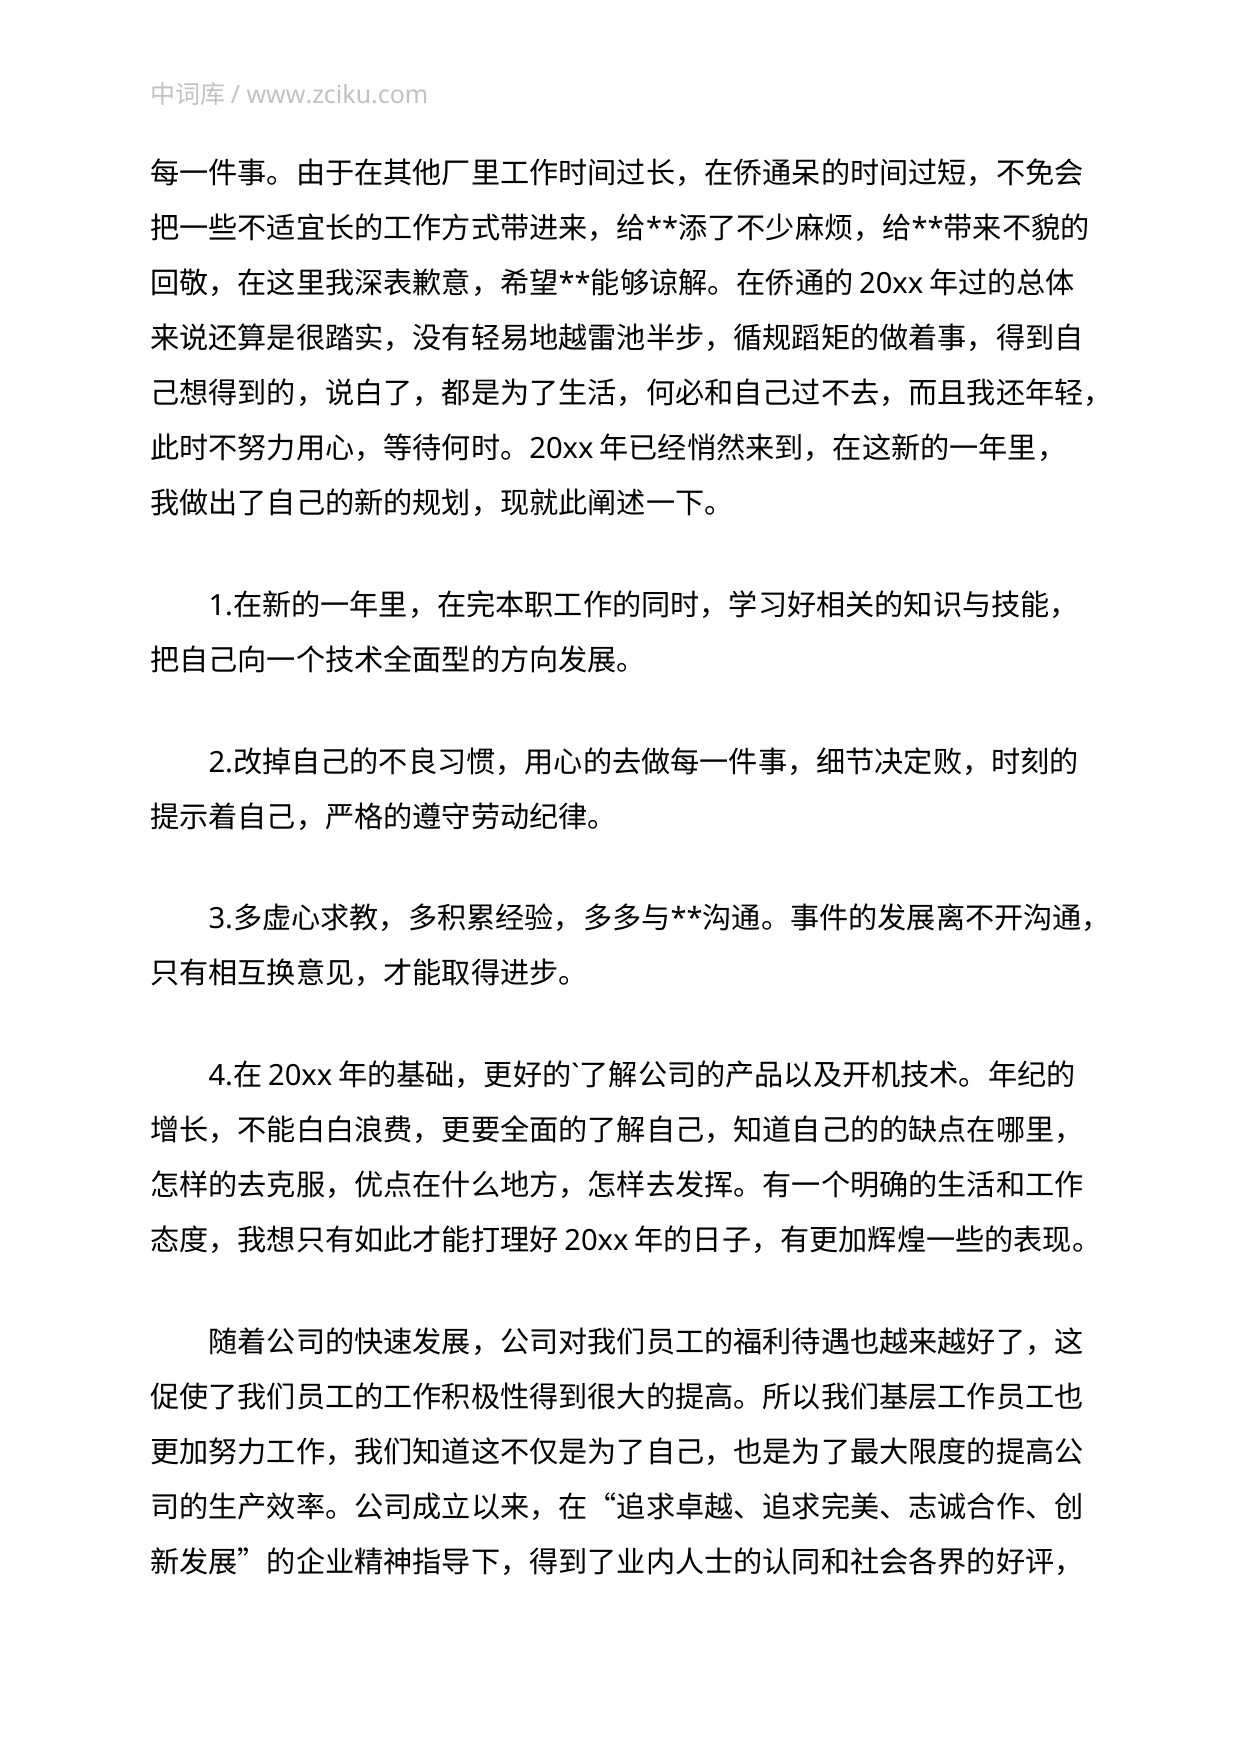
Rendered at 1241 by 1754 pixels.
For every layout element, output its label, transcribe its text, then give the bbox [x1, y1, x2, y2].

text 2.改掉自己的不良习惯，用心的去做每一件事，细节决定败，时刻的提示着自己，严格的遵守劳动纪律。 [150, 738, 1090, 836]
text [150, 150, 1090, 522]
text 1.在新的一年里，在完本职工作的同时，学习好相关的知识与技能，把自己向一个技术全面型的方向发展。 [150, 581, 1090, 679]
text 3.多虚心求教，多积累经验，多多与**沟通。事件的发展离不开沟通，只有相互换意见，才能取得进步。 [150, 895, 1090, 992]
text 4.在20xx年的基础，更好的`了解公司的产品以及开机技术。年纪的增长，不能白白浪费，更要全面的了解自己，知道自己的的缺点在哪里，怎样的去克服，优点在什么地方，怎样去发挥。有一个明确的生活和工作态度，我想只有如此才能打理好20xx年的日子，有更加辉煌一些的表现。 [150, 1052, 1090, 1259]
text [150, 1318, 1090, 1580]
